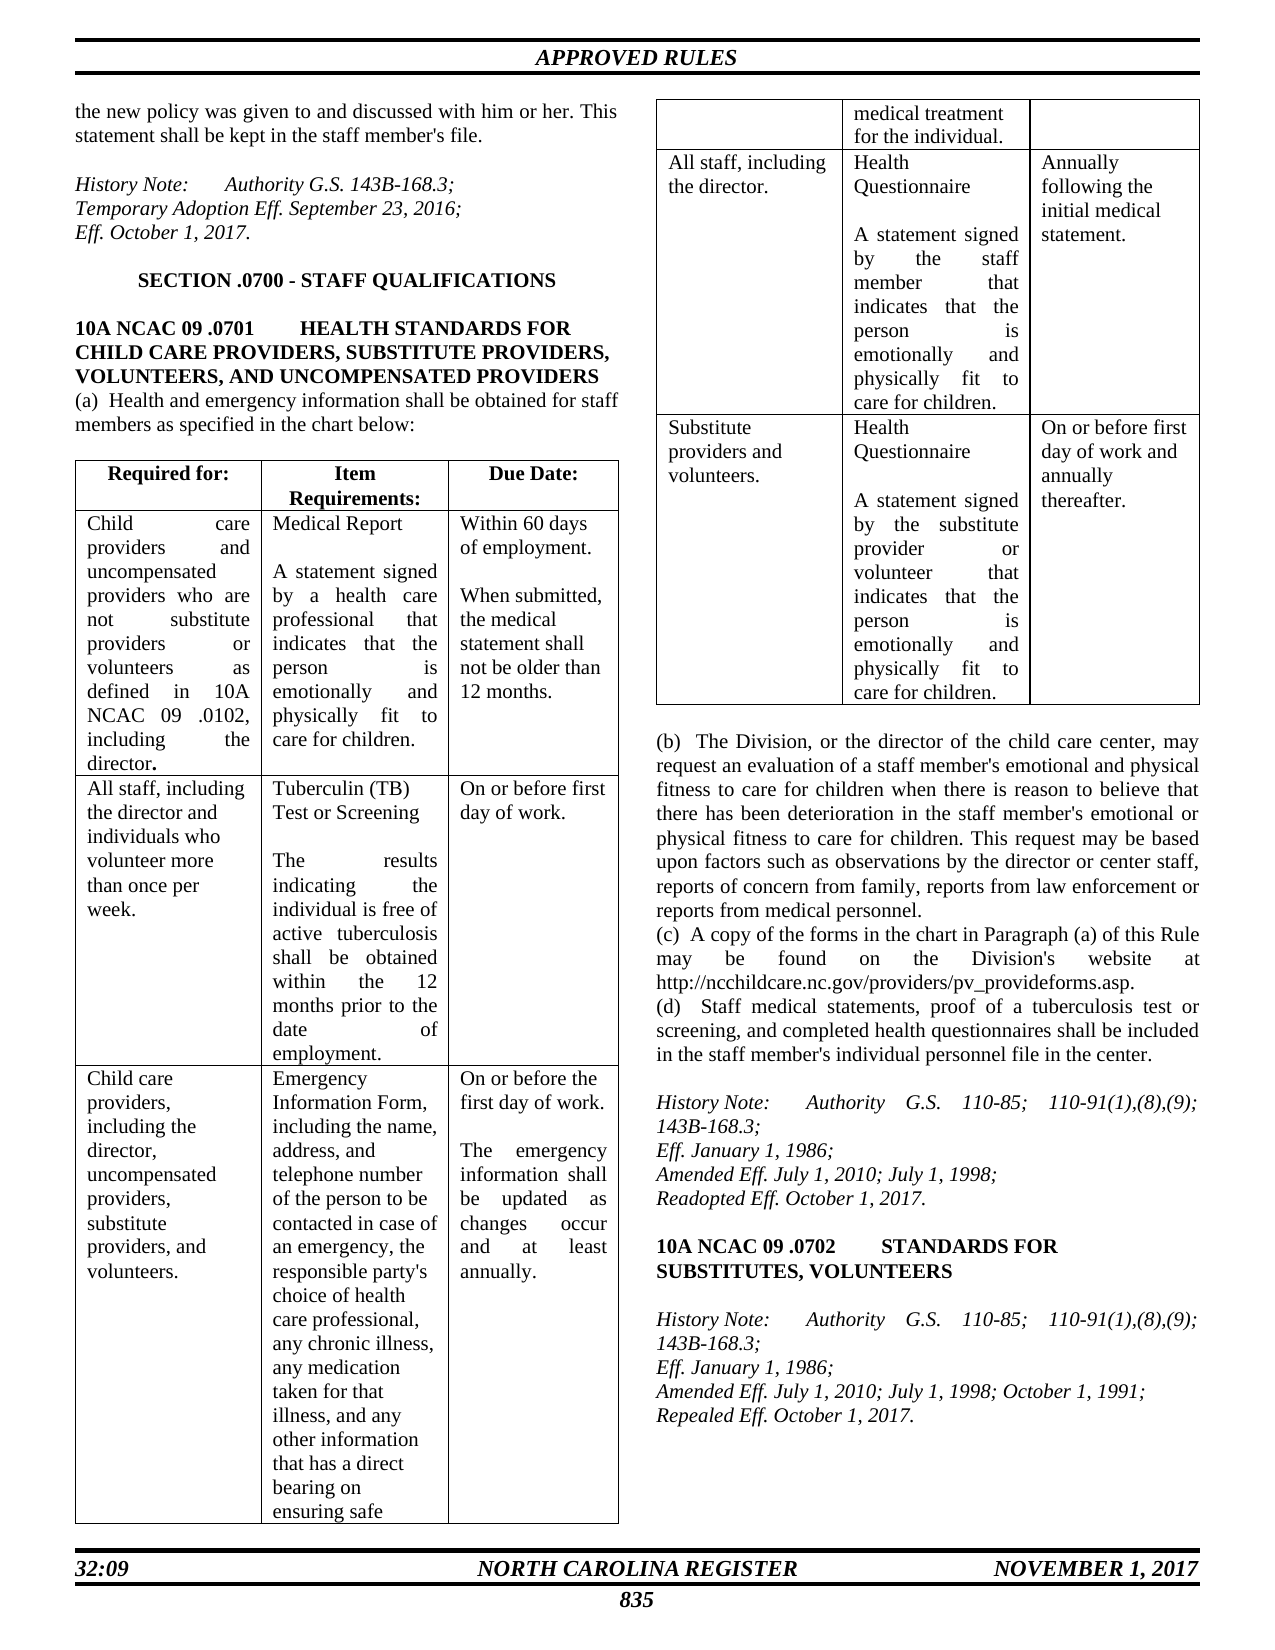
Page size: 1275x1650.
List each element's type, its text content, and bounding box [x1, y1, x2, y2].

text 10a NCAC 09 .0702 STANDARDS FOR SUBSTITUTES, VOLUNTEERS [656, 1234, 1200, 1283]
text 10a NCAC 09 .0701 HEALTH STANDARDS FOR CHILD CARE PROVIDERS, SUBSTITUTE PROVIDERS, VOLUNTEERS, AND UNCOMPENSATED PROVIDERS [75, 316, 619, 388]
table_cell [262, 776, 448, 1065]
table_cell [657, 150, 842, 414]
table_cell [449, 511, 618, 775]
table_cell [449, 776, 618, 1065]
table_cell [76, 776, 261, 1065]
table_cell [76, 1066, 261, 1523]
text Repealed Eff. October 1, 2017. [656, 1403, 1200, 1427]
text History Note: Authority G.S. 110-85; 110-91(1),(8),(9); 143B-168.3; [656, 1307, 1200, 1355]
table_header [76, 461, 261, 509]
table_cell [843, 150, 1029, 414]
text Amended Eff. July 1, 2010; July 1, 1998; October 1, 1991; [656, 1379, 1200, 1403]
text Eff. October 1, 2017. [75, 220, 619, 244]
text History Note: Authority G.S. 110-85; 110-91(1),(8),(9); 143B-168.3; [656, 1090, 1200, 1138]
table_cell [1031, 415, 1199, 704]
text (c) A copy of the forms in the chart in Paragraph (a) of this Rule may be found on the Division's website at http://ncchildcare.nc.gov/providers/pv_provideforms.asp. [656, 922, 1200, 994]
text (d) Staff medical statements, proof of a tuberculosis test or screening, and completed health questionnaires shall be included in the staff member's individual personnel file in the center. [656, 994, 1200, 1066]
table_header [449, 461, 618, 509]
text Readopted Eff. October 1, 2017. [656, 1186, 1200, 1210]
text Amended Eff. July 1, 2010; July 1, 1998; [656, 1162, 1200, 1186]
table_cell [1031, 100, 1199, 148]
text History Note: Authority G.S. 143B-168.3; [75, 172, 619, 196]
text (b) The Division, or the director of the child care center, may request an evaluation of a staff member's emotional and physical fitness to care for children when there is reason to believe that there has been deterioration in the staff member's emotional or physical fitness to care for children. This request may be based upon factors such as observations by the director or center staff, reports of concern from family, reports from law enforcement or reports from medical personnel. [656, 729, 1200, 922]
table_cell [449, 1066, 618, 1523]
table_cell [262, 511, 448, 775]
text SECTION .0700 - STAFF qUALIFICATIONS [75, 268, 619, 292]
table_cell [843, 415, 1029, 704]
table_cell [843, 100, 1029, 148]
text Eff. January 1, 1986; [656, 1138, 1200, 1162]
text Eff. January 1, 1986; [656, 1355, 1200, 1379]
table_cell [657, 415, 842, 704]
text (a) Health and emergency information shall be obtained for staff members as specified in the chart below: [75, 388, 619, 436]
text Temporary Adoption Eff. September 23, 2016; [75, 196, 619, 220]
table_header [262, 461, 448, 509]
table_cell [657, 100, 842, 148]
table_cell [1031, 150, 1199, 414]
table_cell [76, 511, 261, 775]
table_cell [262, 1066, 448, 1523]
